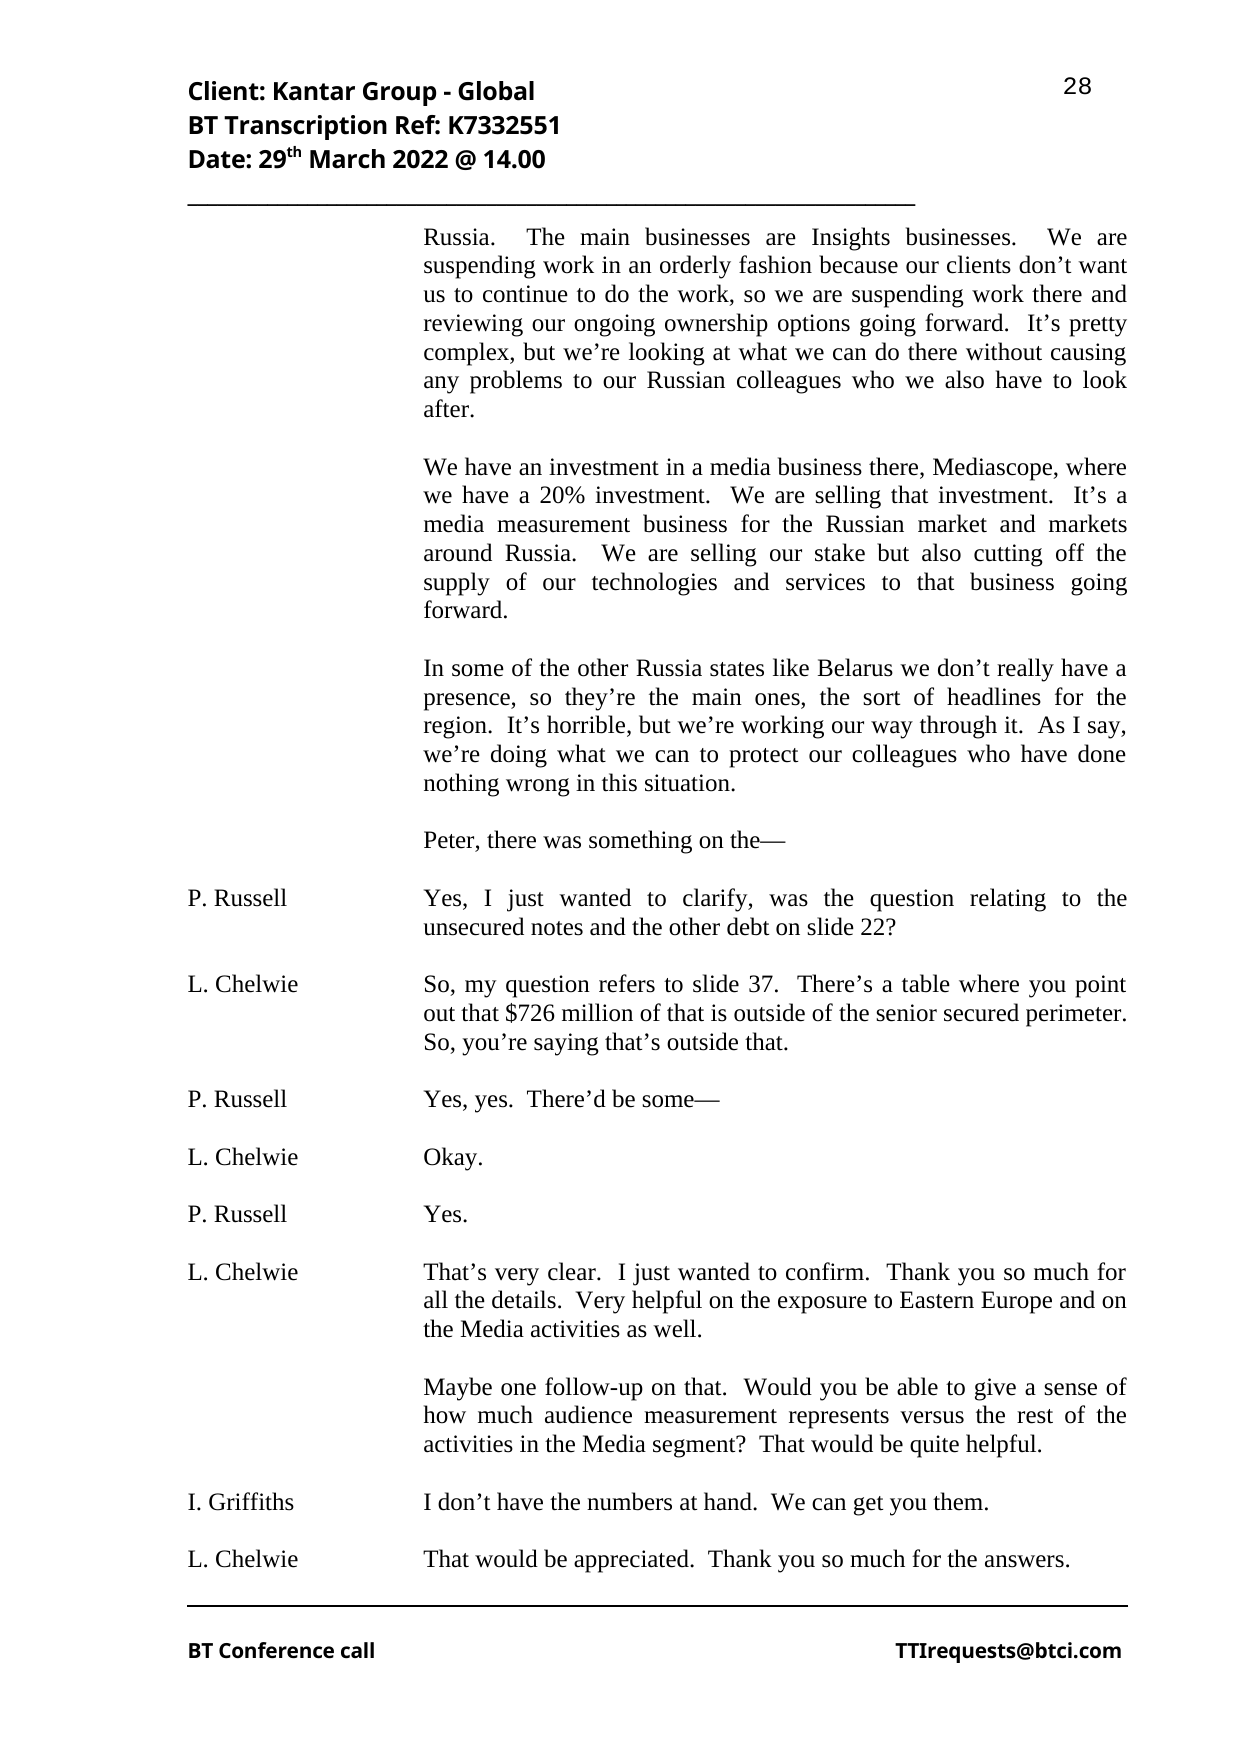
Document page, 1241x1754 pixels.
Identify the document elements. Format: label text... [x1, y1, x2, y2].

text L. Chelwie So, my question refers to slide 37. There’s a table where you point out that $726 million of that is outside of the senior secured perimeter. So, you’re saying that’s outside that. [187, 969, 1128, 1056]
text I. Griffiths I don’t have the numbers at hand. We can get you them. [187, 1487, 1128, 1516]
text P. Russell Yes, I just wanted to clarify, was the question relating to the unsecured notes and the other debt on slide 22? [187, 883, 1128, 941]
text In some of the other Russia states like Belarus we don’t really have a presence, so they’re the main ones, the sort of headlines for the region. It’s horrible, but we’re working our way through it. As I say, we’re doing what we can to protect our colleagues who have done nothing wrong in this situation. [187, 653, 1128, 797]
text L. Chelwie That would be appreciated. Thank you so much for the answers. [187, 1544, 1128, 1573]
text We have an investment in a media business there, Mediascope, where we have a 20% investment. We are selling that investment. It’s a media measurement business for the Russian market and markets around Russia. We are selling our stake but also cutting off the supply of our technologies and services to that business going forward. [187, 452, 1128, 624]
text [187, 222, 1128, 423]
text L. Chelwie That’s very clear. I just wanted to confirm. Thank you so much for all the details. Very helpful on the exposure to Eastern Europe and on the Media activities as well. [187, 1257, 1128, 1343]
text P. Russell Yes, yes. There’d be some— [187, 1084, 1128, 1113]
text Maybe one follow-up on that. Would you be able to give a sense of how much audience measurement represents versus the rest of the activities in the Media segment? That would be quite helpful. [187, 1372, 1128, 1458]
text Peter, there was something on the— [187, 826, 1128, 854]
text L. Chelwie Okay. [187, 1142, 1128, 1171]
text P. Russell Yes. [187, 1199, 1128, 1228]
